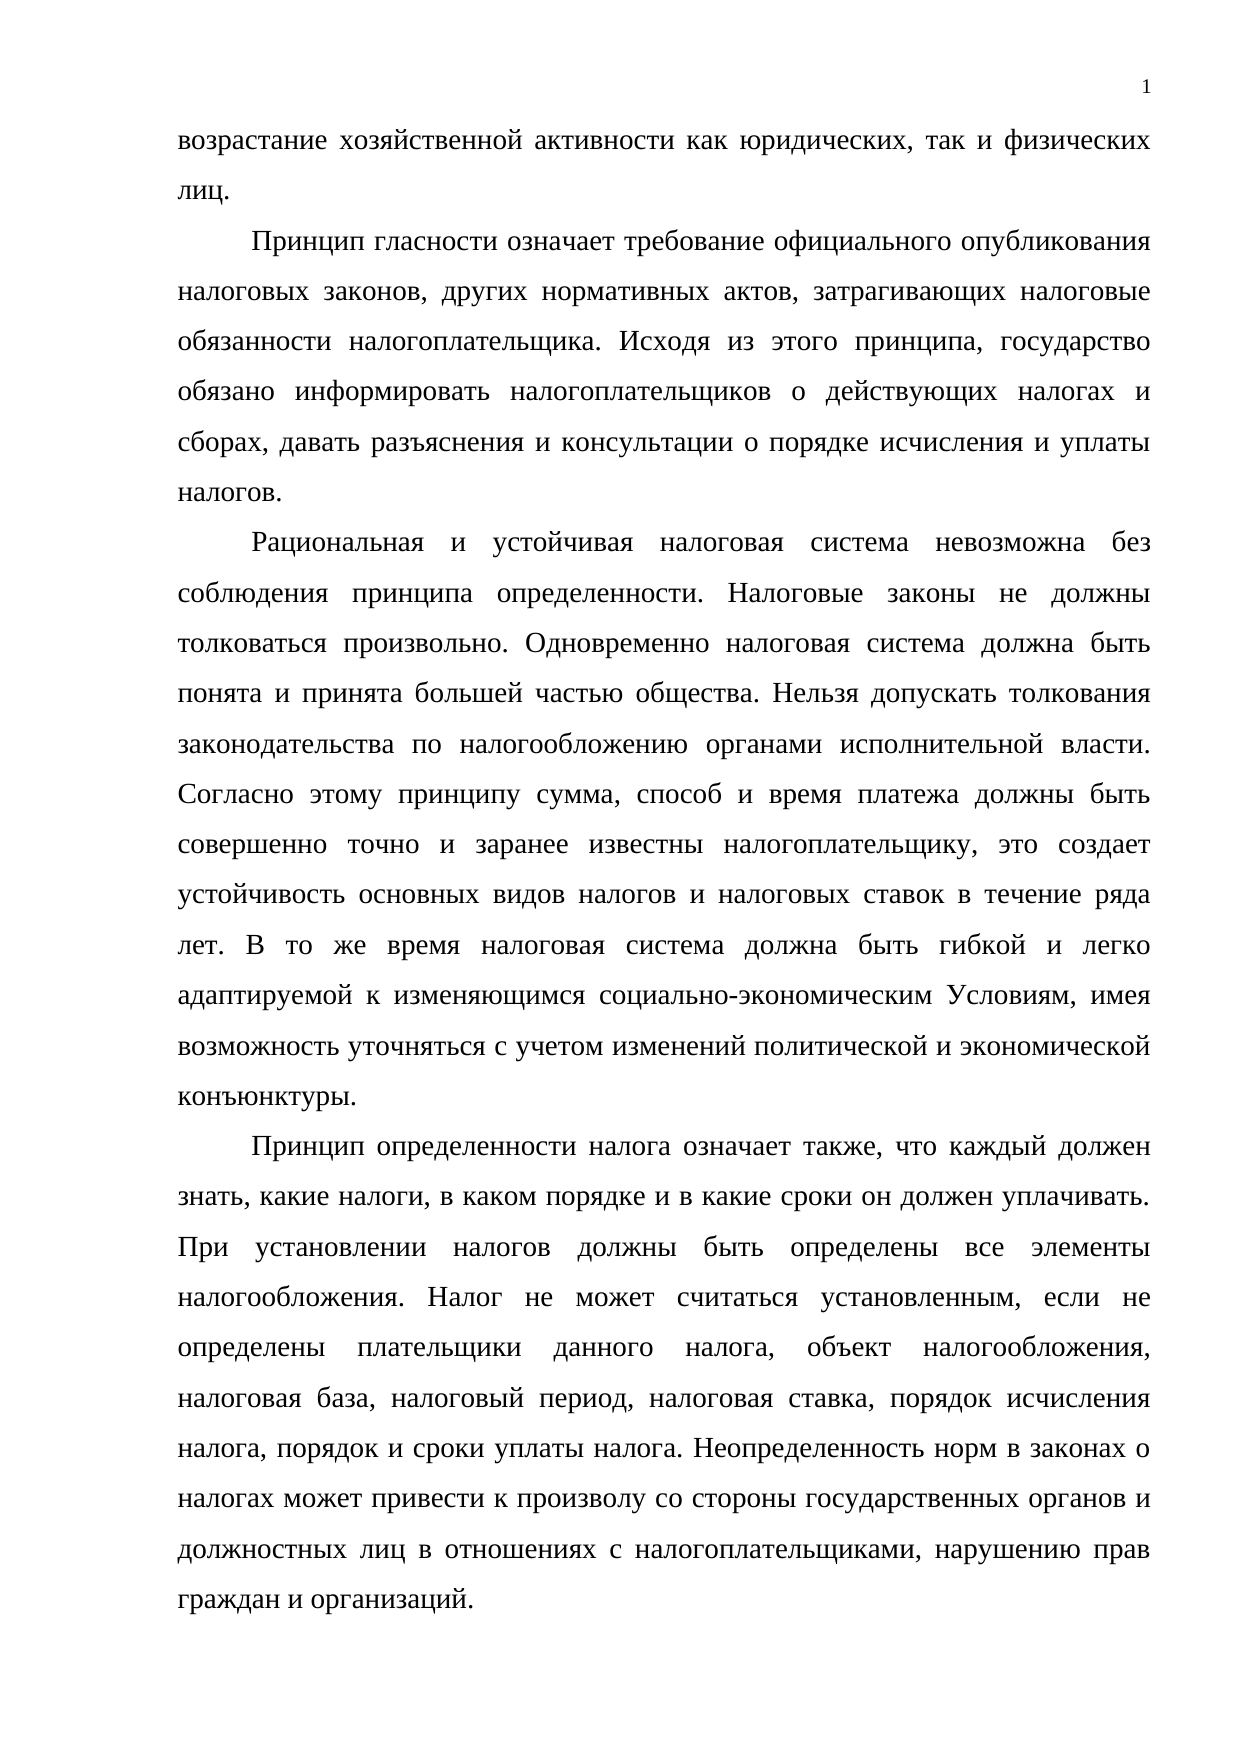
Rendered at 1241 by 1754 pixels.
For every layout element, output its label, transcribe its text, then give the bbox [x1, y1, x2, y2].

text Рациональная и устойчивая налоговая система невозможна без соблюдения принципа определенности. Налоговые законы не должны толковаться произвольно. Одновременно налоговая система должна быть понята и принята большей частью общества. Нельзя допускать толкования законодательства по налогообложению органами исполнительной власти. Согласно этому принципу сумма, способ и время платежа должны быть совершенно точно и заранее известны налогоплательщику, это создает устойчивость основных видов налогов и налоговых ставок в течение ряда лет. В то же время налоговая система должна быть гибкой и легко адаптируемой к изменяющимся социально-экономическим Условиям, имея возможность уточняться с учетом изменений политической и экономической конъюнктуры. [177, 524, 1152, 1111]
text Принцип гласности означает требование официального опубликования налоговых законов, других нормативных актов, затрагивающих налоговые обязанности налогоплательщика. Исходя из этого принципа, государство обязано информировать налогоплательщиков о действующих налогах и сборах, давать разъяснения и консультации о порядке исчисления и уплаты налогов. [177, 223, 1152, 508]
text Принцип определенности налога означает также, что каждый должен знать, какие налоги, в каком порядке и в какие сроки он должен уплачивать. При установлении налогов должны быть определены все элементы налогообложения. Налог не может считаться установленным, если не определены плательщики данного налога, объект налогообложения, налоговая база, налоговый период, налоговая ставка, порядок исчисления налога, порядок и сроки уплаты налога. Неопределенность норм в законах о налогах может привести к произволу со стороны государственных органов и должностных лиц в отношениях с налогоплательщиками, нарушению прав граждан и организаций. [177, 1128, 1152, 1614]
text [177, 122, 1152, 206]
